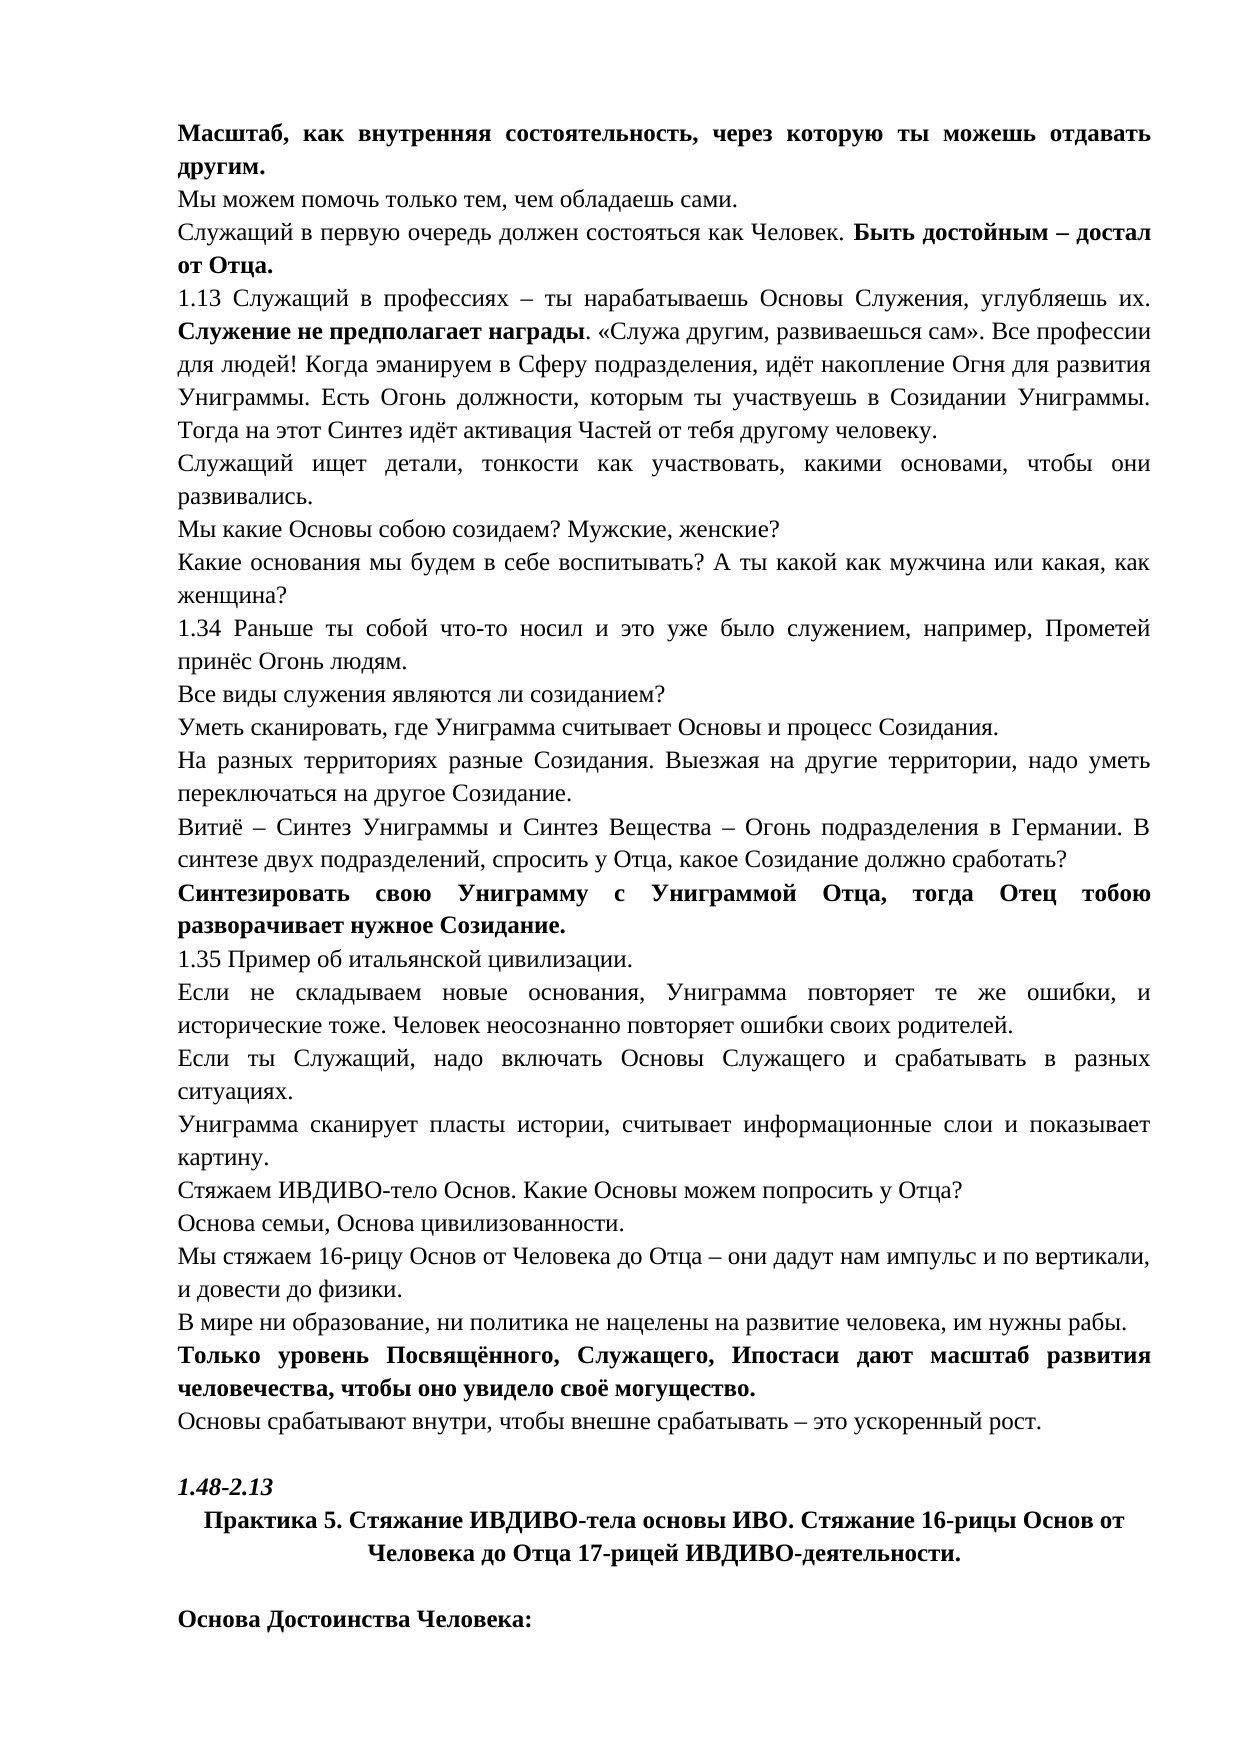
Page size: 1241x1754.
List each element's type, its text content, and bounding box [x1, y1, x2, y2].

text Основа Достоинства Человека: [177, 1604, 1152, 1633]
text Какие основания мы будем в себе воспитывать? А ты какой как мужчина или какая, как женщина? [177, 547, 1152, 609]
text Только уровень Посвящённого, Служащего, Ипостаси дают масштаб развития человечества, чтобы оно увидело своё могущество. [177, 1340, 1152, 1402]
text Мы можем помочь только тем, чем обладаешь сами. [177, 184, 1152, 213]
text Служащий ищет детали, тонкости как участвовать, какими основами, чтобы они развивались. [177, 448, 1152, 510]
text Уметь сканировать, где Униграмма считывает Основы и процесс Созидания. [177, 712, 1152, 741]
text Мы стяжаем 16-рицу Основ от Человека до Отца – они дадут нам импульс и по вертикали, и довести до физики. [177, 1241, 1152, 1303]
text 1.34 Раньше ты собой что-то носил и это уже было служением, например, Прометей принёс Огонь людям. [177, 613, 1152, 675]
text Если ты Служащий, надо включать Основы Служащего и срабатывать в разных ситуациях. [177, 1043, 1152, 1104]
text Основы срабатывают внутри, чтобы внешне срабатывать – это ускоренный рост. [177, 1406, 1152, 1435]
text Стяжаем ИВДИВО-тело Основ. Какие Основы можем попросить у Отца? [177, 1175, 1152, 1203]
text Витиё – Синтез Униграммы и Синтез Вещества – Огонь подразделения в Германии. В синтезе двух подразделений, спросить у Отца, какое Созидание должно сработать? [177, 812, 1152, 873]
text Практика 5. Стяжание ИВДИВО-тела основы ИВО. Стяжание 16-рицы Основ от Человека до Отца 17-рицей ИВДИВО-деятельности. [177, 1505, 1152, 1567]
text Служащий в первую очередь должен состояться как Человек. Быть достойным – достал от Отца. [177, 217, 1152, 279]
text 1.48-2.13 [177, 1472, 1152, 1501]
text В мире ни образование, ни политика не нацелены на развитие человека, им нужны рабы. [177, 1307, 1152, 1336]
text Униграмма сканирует пласты истории, считывает информационные слои и показывает картину. [177, 1109, 1152, 1171]
text Мы какие Основы собою созидаем? Мужские, женские? [177, 514, 1152, 543]
text Если не складываем новые основания, Униграмма повторяет те же ошибки, и исторические тоже. Человек неосознанно повторяет ошибки своих родителей. [177, 977, 1152, 1038]
text Все виды служения являются ли созиданием? [177, 679, 1152, 708]
text 1.13 Служащий в профессиях – ты нарабатываешь Основы Служения, углубляешь их. Служение не предполагает награды. «Служа другим, развиваешься сам». Все профессии для людей! Когда эманируем в Сферу подразделения, идёт накопление Огня для развития Униграммы. Есть Огонь должности, которым ты участвуешь в Созидании Униграммы. Тогда на этот Синтез идёт активация Частей от тебя другому человеку. [177, 283, 1152, 444]
text Синтезировать свою Униграмму с Униграммой Отца, тогда Отец тобою разворачивает нужное Созидание. [177, 878, 1152, 939]
text 1.35 Пример об итальянской цивилизации. [177, 944, 1152, 972]
text На разных территориях разные Созидания. Выезжая на другие территории, надо уметь переключаться на другое Созидание. [177, 746, 1152, 807]
text Основа семьи, Основа цивилизованности. [177, 1208, 1152, 1237]
text Масштаб, как внутренняя состоятельность, через которую ты можешь отдавать другим. [177, 118, 1152, 180]
